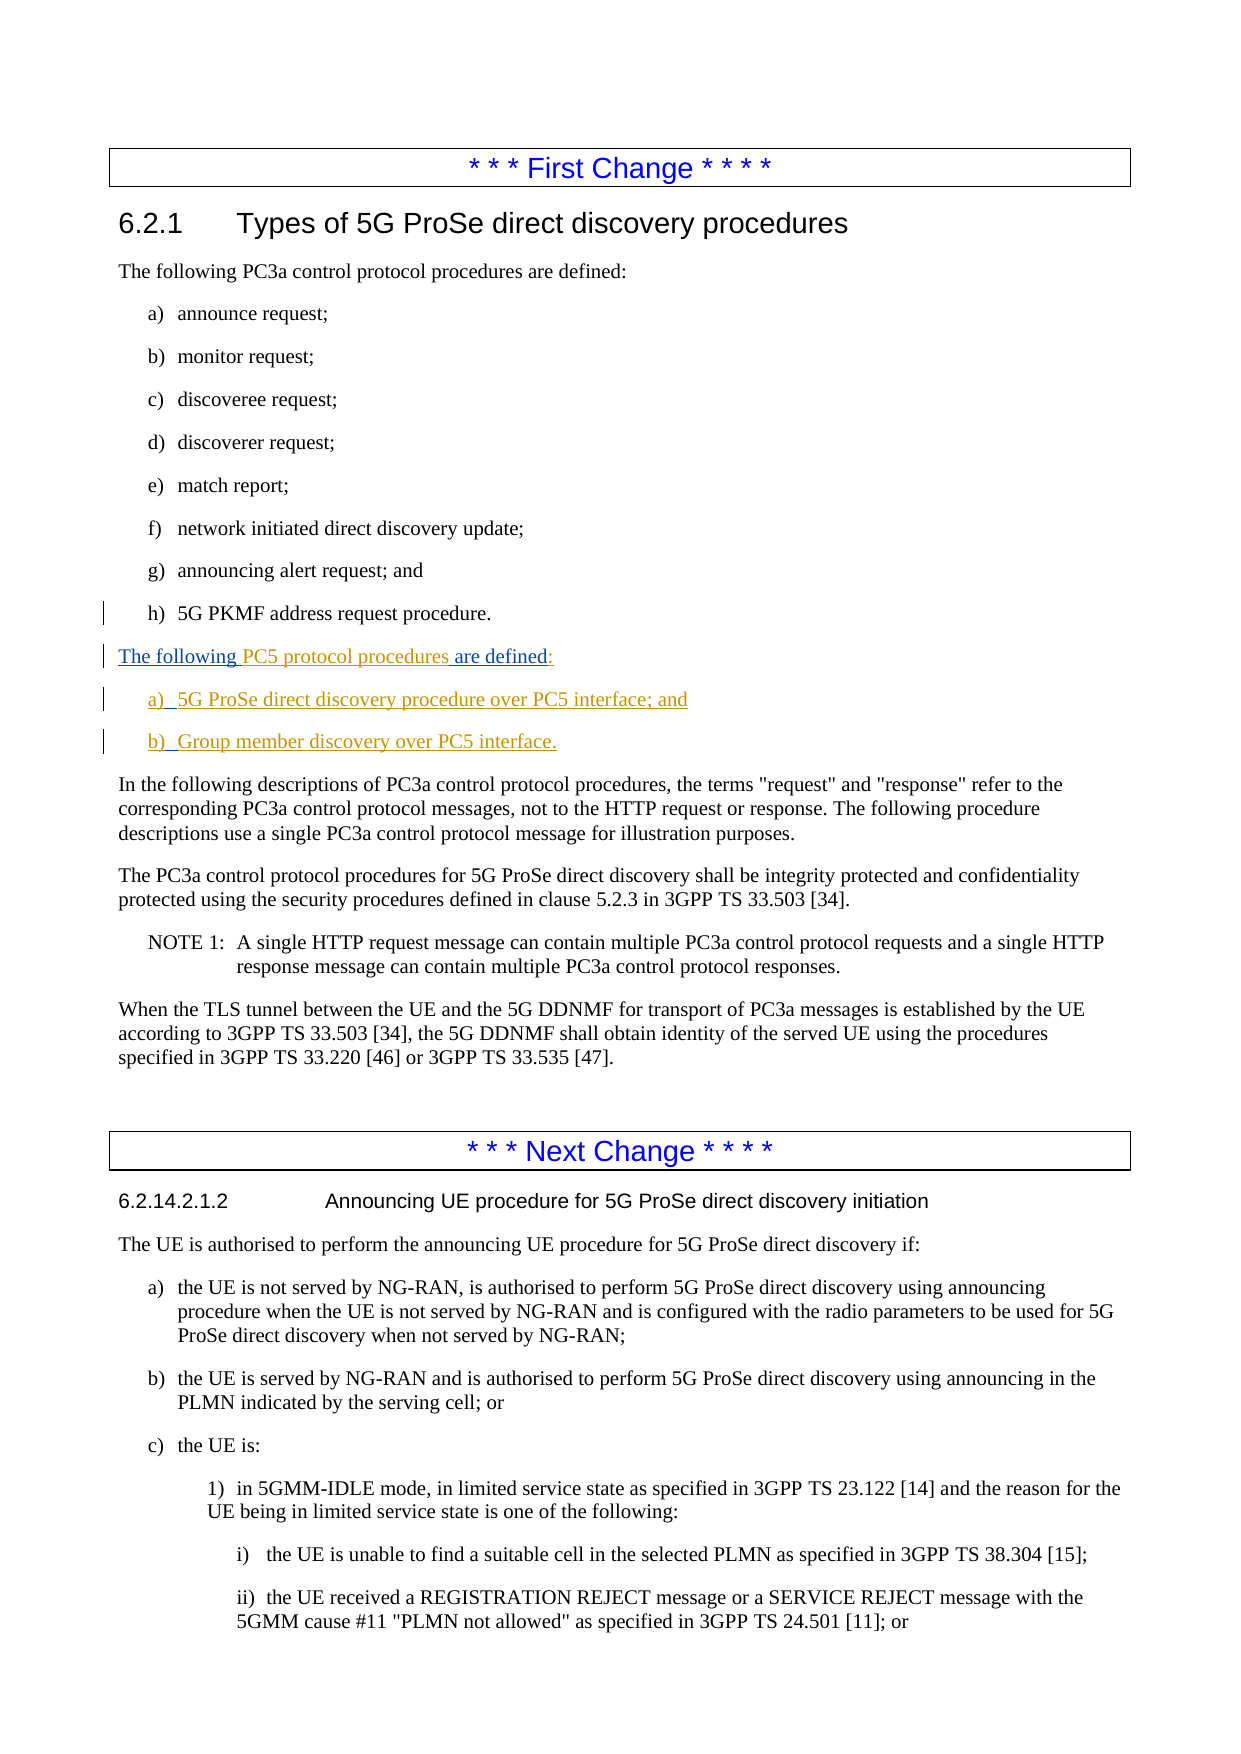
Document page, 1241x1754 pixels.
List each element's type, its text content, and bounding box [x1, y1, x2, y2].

text In the following descriptions of PC3a control protocol procedures, the terms "request" and "response" refer to the corresponding PC3a control protocol messages, not to the HTTP request or response. The following procedure descriptions use a single PC3a control protocol message for illustration purposes. [118, 772, 1122, 844]
text The UE is authorised to perform the announcing UE procedure for 5G ProSe direct discovery if: [118, 1232, 1122, 1256]
text e) match report; [148, 473, 1122, 497]
text c) discoveree request; [148, 387, 1122, 411]
text The PC3a control protocol procedures for 5G ProSe direct discovery shall be integrity protected and confidentiality protected using the security procedures defined in clause 5.2.3 in 3GPP TS 33.503 [34]. [118, 863, 1122, 911]
text c) the UE is: [148, 1433, 1122, 1457]
text 1) in 5GMM-IDLE mode, in limited service state as specified in 3GPP TS 23.122 [14] and the reason for the UE being in limited service state is one of the following: [207, 1475, 1122, 1523]
text a) announce request; [148, 301, 1122, 325]
text g) announcing alert request; and [148, 558, 1122, 582]
text The following PC3a control protocol procedures are defined: [118, 258, 1122, 283]
subtitle 6.2.1 Types of 5G ProSe direct discovery procedures [118, 206, 1122, 240]
text * * * Next Change * * * * [110, 1132, 1130, 1169]
text ii) the UE received a REGISTRATION REJECT message or a SERVICE REJECT message with the 5GMM cause #11 "PLMN not allowed" as specified in 3GPP TS 24.501 [11]; or [236, 1585, 1122, 1633]
text d) discoverer request; [148, 430, 1122, 454]
text * * * First Change * * * * [110, 149, 1130, 186]
text b) monitor request; [148, 344, 1122, 368]
text i) the UE is unable to find a suitable cell in the selected PLMN as specified in 3GPP TS 38.304 [15]; [236, 1542, 1122, 1566]
text When the TLS tunnel between the UE and the 5G DDNMF for transport of PC3a messages is established by the UE according to 3GPP TS 33.503 [34], the 5G DDNMF shall obtain identity of the served UE using the procedures specified in 3GPP TS 33.220 [46] or 3GPP TS 33.535 [47]. [118, 997, 1122, 1069]
subtitle 6.2.14.2.1.2 Announcing UE procedure for 5G ProSe direct discovery initiation [118, 1189, 1122, 1213]
text NOTE 1: A single HTTP request message can contain multiple PC3a control protocol requests and a single HTTP response message can contain multiple PC3a control protocol responses. [148, 930, 1122, 978]
text f) network initiated direct discovery update; [148, 515, 1122, 539]
text a) the UE is not served by NG-RAN, is authorised to perform 5G ProSe direct discovery using announcing procedure when the UE is not served by NG-RAN and is configured with the radio parameters to be used for 5G ProSe direct discovery when not served by NG-RAN; [148, 1275, 1122, 1347]
text h) 5G PKMF address request procedure. [148, 601, 1122, 625]
text b) the UE is served by NG-RAN and is authorised to perform 5G ProSe direct discovery using announcing in the PLMN indicated by the serving cell; or [148, 1366, 1122, 1414]
